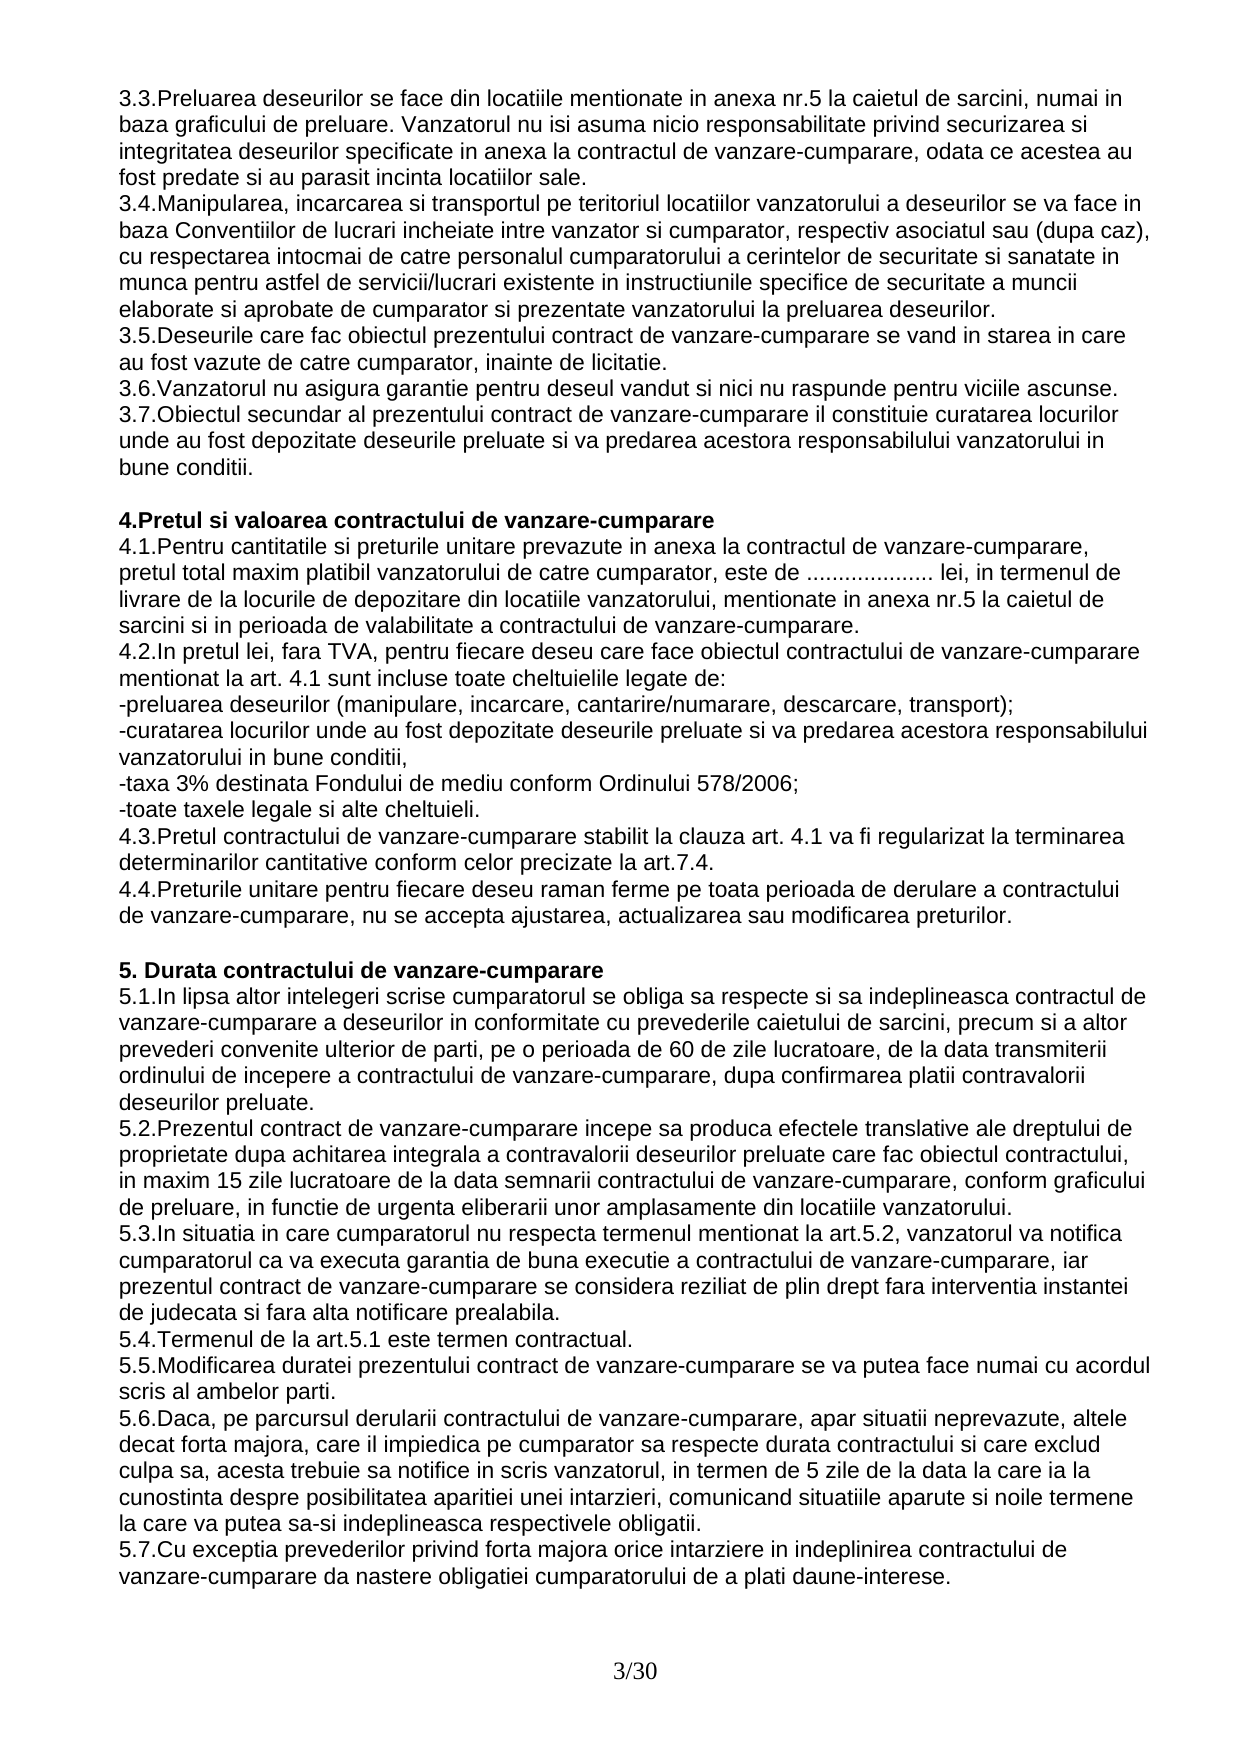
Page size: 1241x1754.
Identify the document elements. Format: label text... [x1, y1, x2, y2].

text 4.4.Preturile unitare pentru fiecare deseu raman ferme pe toata perioada de derulare a contractului de vanzare-cumparare, nu se accepta ajustarea, actualizarea sau modificarea preturilor. [118, 876, 1152, 928]
text 4.2.In pretul lei, fara TVA, pentru fiecare deseu care face obiectul contractului de vanzare-cumparare mentionat la art. 4.1 sunt incluse toate cheltuielile legate de: [118, 638, 1152, 691]
list 3.7.Obiectul secundar al prezentului contract de vanzare-cumparare il constituie curatarea locurilor unde au fost depozitate deseurile preluate si va predarea acestora responsabilului vanzatorului in bune conditii. [118, 401, 1152, 480]
text 5.1.In lipsa altor intelegeri scrise cumparatorul se obliga sa respecte si sa indeplineasca contractul de vanzare-cumparare a deseurilor in conformitate cu prevederile caietului de sarcini, precum si a altor prevederi convenite ulterior de parti, pe o perioada de 60 de zile lucratoare, de la data transmiterii ordinului de incepere a contractului de vanzare-cumparare, dupa confirmarea platii contravalorii deseurilor preluate. [118, 983, 1152, 1115]
text 4.3.Pretul contractului de vanzare-cumparare stabilit la clauza art. 4.1 va fi regularizat la terminarea determinarilor cantitative conform celor precizate la art.7.4. [118, 823, 1152, 876]
text -curatarea locurilor unde au fost depozitate deseurile preluate si va predarea acestora responsabilului vanzatorului in bune conditii, [118, 717, 1152, 770]
text 3.5.Deseurile care fac obiectul prezentului contract de vanzare-cumparare se vand in starea in care au fost vazute de catre cumparator, inainte de licitatie. [118, 322, 1152, 375]
text 5.5.Modificarea duratei prezentului contract de vanzare-cumparare se va putea face numai cu acordul scris al ambelor parti. [118, 1352, 1152, 1405]
text 3.3.Preluarea deseurilor se face din locatiile mentionate in anexa nr.5 la caietul de sarcini, numai in baza graficului de preluare. Vanzatorul nu isi asuma nicio responsabilitate privind securizarea si integritatea deseurilor specificate in anexa la contractul de vanzare-cumparare, odata ce acestea au fost predate si au parasit incinta locatiilor sale. [118, 85, 1170, 190]
text -toate taxele legale si alte cheltuieli. [118, 796, 1152, 823]
text 5.4.Termenul de la art.5.1 este termen contractual. [118, 1326, 1152, 1352]
text 3.6.Vanzatorul nu asigura garantie pentru deseul vandut si nici nu raspunde pentru viciile ascunse. [118, 375, 1152, 401]
text 4.Pretul si valoarea contractului de vanzare-cumparare [118, 507, 1152, 533]
text 5.6.Daca, pe parcursul derularii contractului de vanzare-cumparare, apar situatii neprevazute, altele decat forta majora, care il impiedica pe cumparator sa respecte durata contractului si care exclud culpa sa, acesta trebuie sa notifice in scris vanzatorul, in termen de 5 zile de la data la care ia la cunostinta despre posibilitatea aparitiei unei intarzieri, comunicand situatiile aparute si noile termene la care va putea sa-si indeplineasca respectivele obligatii. [118, 1405, 1152, 1536]
text 4.1.Pentru cantitatile si preturile unitare prevazute in anexa la contractul de vanzare-cumparare, pretul total maxim platibil vanzatorului de catre cumparator, este de .................... lei, in termenul de livrare de la locurile de depozitare din locatiile vanzatorului, mentionate in anexa nr.5 la caietul de sarcini si in perioada de valabilitate a contractului de vanzare-cumparare. [118, 533, 1152, 638]
text -taxa 3% destinata Fondului de mediu conform Ordinului 578/2006; [118, 770, 1152, 796]
text 5.7.Cu exceptia prevederilor privind forta majora orice intarziere in indeplinirea contractului de vanzare-cumparare da nastere obligatiei cumparatorului de a plati daune-interese. [118, 1536, 1152, 1589]
text 3.4.Manipularea, incarcarea si transportul pe teritoriul locatiilor vanzatorului a deseurilor se va face in baza Conventiilor de lucrari incheiate intre vanzator si cumparator, respectiv asociatul sau (dupa caz), cu respectarea intocmai de catre personalul cumparatorului a cerintelor de securitate si sanatate in munca pentru astfel de servicii/lucrari existente in instructiunile specifice de securitate a muncii elaborate si aprobate de cumparator si prezentate vanzatorului la preluarea deseurilor. [118, 190, 1170, 322]
text -preluarea deseurilor (manipulare, incarcare, cantarire/numarare, descarcare, transport); [118, 691, 1152, 717]
text 5.3.In situatia in care cumparatorul nu respecta termenul mentionat la art.5.2, vanzatorul va notifica cumparatorul ca va executa garantia de buna executie a contractului de vanzare-cumparare, iar prezentul contract de vanzare-cumparare se considera reziliat de plin drept fara interventia instantei de judecata si fara alta notificare prealabila. [118, 1220, 1152, 1326]
text 5.2.Prezentul contract de vanzare-cumparare incepe sa produca efectele translative ale dreptului de proprietate dupa achitarea integrala a contravalorii deseurilor preluate care fac obiectul contractului, in maxim 15 zile lucratoare de la data semnarii contractului de vanzare-cumparare, conform graficului de preluare, in functie de urgenta eliberarii unor amplasamente din locatiile vanzatorului. [118, 1115, 1152, 1220]
text 5. Durata contractului de vanzare-cumparare [118, 957, 1152, 983]
